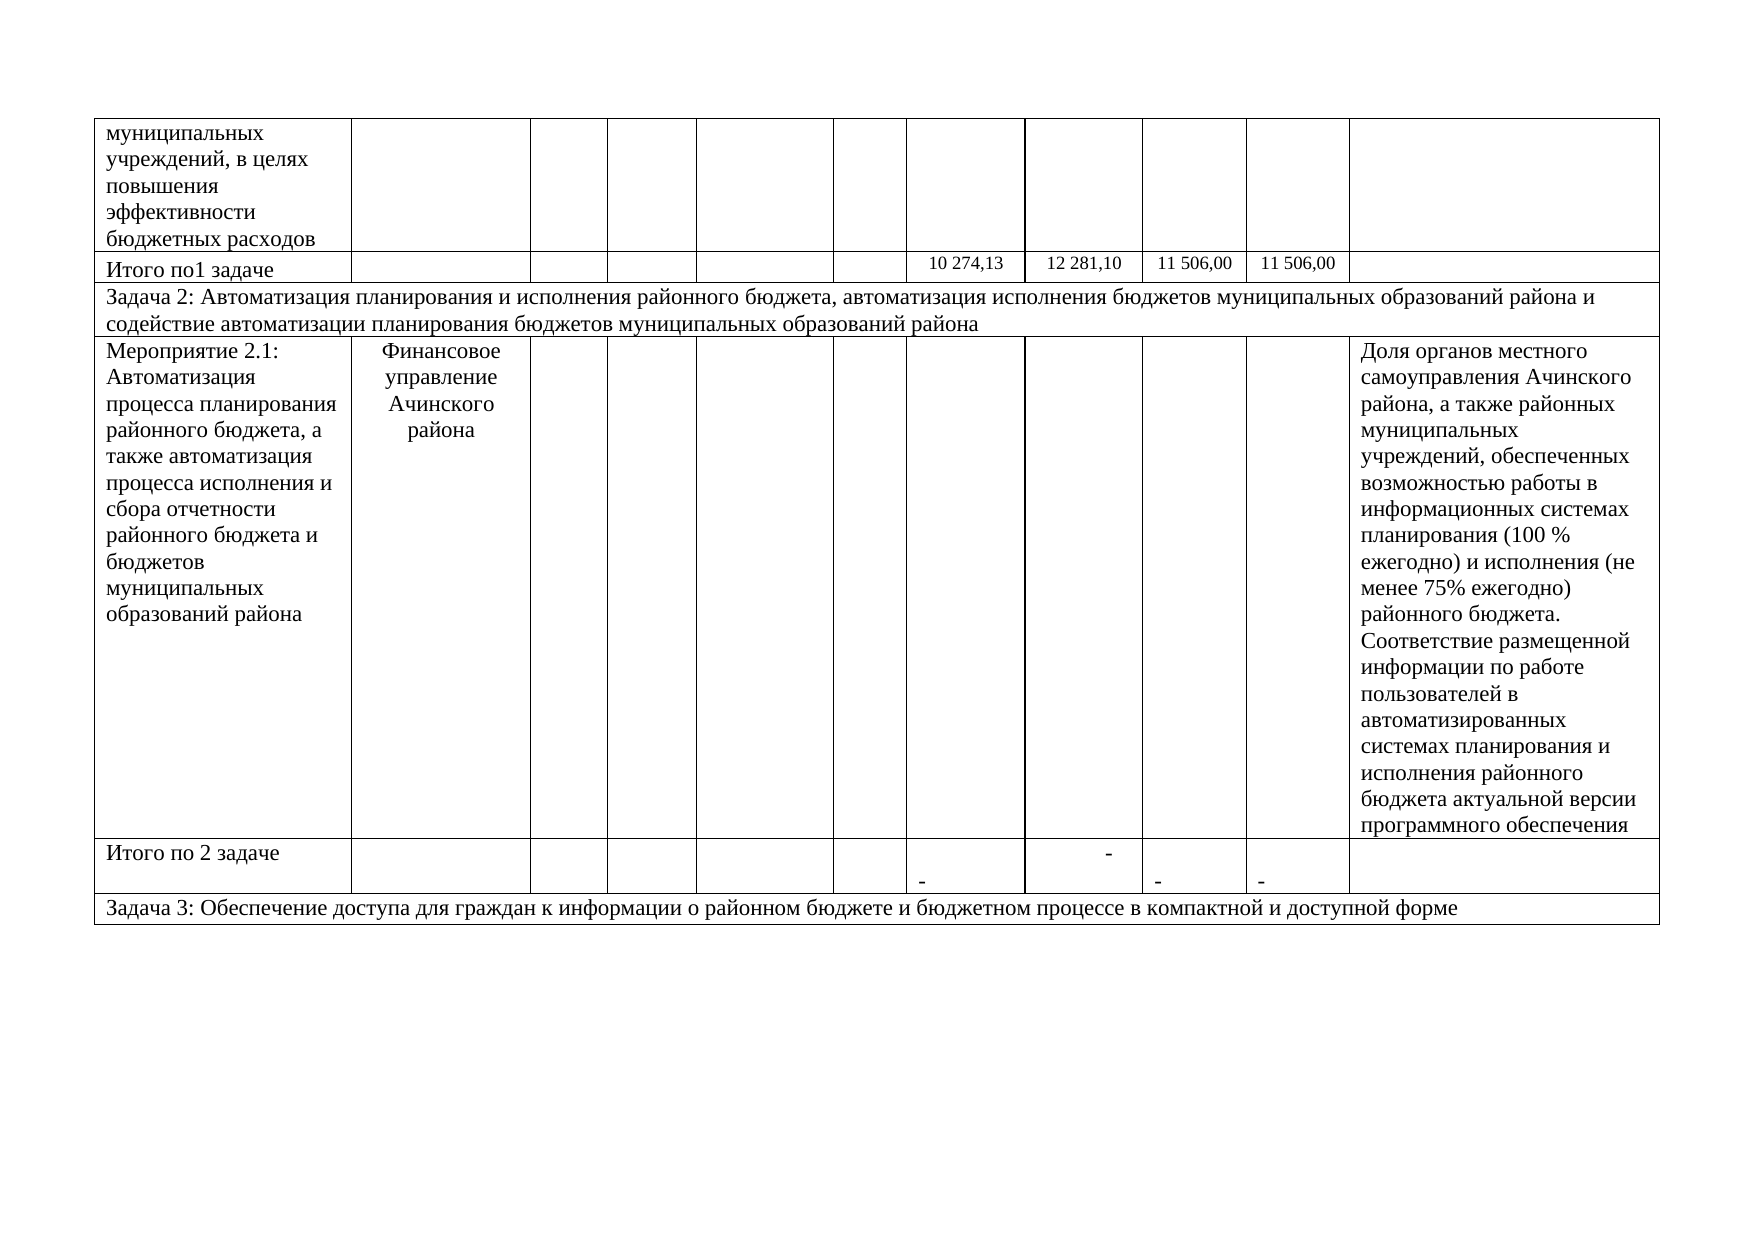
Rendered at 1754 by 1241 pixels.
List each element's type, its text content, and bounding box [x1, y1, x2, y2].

table_cell Задача 3: Обеспечение доступа для граждан к информации о районном бюджете и бюджетном процессе в компактной и доступной форме [95, 894, 1659, 924]
table_cell 11 506,00 [1247, 252, 1349, 282]
table_cell [697, 119, 833, 251]
table_cell - [1247, 839, 1349, 893]
table_cell [907, 119, 1024, 251]
table_cell [907, 337, 1024, 838]
table_cell [834, 252, 906, 282]
table_cell [1350, 839, 1659, 893]
table_cell - [1026, 839, 1142, 893]
table_cell Доля органов местного самоуправления Ачинского района, а также районных муниципальных учреждений, обеспеченных возможностью работы в информационных системах планирования (100 % ежегодно) и исполнения (не менее 75% ежегодно) районного бюджета. Соответствие размещенной информации по работе пользователей в автоматизированных системах планирования и исполнения районного бюджета актуальной версии программного обеспечения [1350, 337, 1659, 838]
table_cell [531, 839, 607, 893]
table_cell [608, 252, 696, 282]
table_cell 12 281,10 [1026, 252, 1142, 282]
table_cell [697, 839, 833, 893]
table_cell [834, 839, 906, 893]
table_cell [1026, 119, 1142, 251]
table_cell Финансовое управление Ачинского района [352, 337, 530, 838]
table_cell - [1143, 839, 1246, 893]
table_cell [352, 119, 530, 251]
table_cell Итого по1 задаче [95, 252, 351, 282]
table_cell [1350, 252, 1659, 282]
table_cell [608, 119, 696, 251]
table_cell [1143, 119, 1246, 251]
table_cell [531, 337, 607, 838]
table_cell Итого по 2 задаче [95, 839, 351, 893]
table_cell [1026, 337, 1142, 838]
table_cell Мероприятие 2.1: Автоматизация процесса планирования районного бюджета, а также автоматизация процесса исполнения и сбора отчетности районного бюджета и бюджетов муниципальных образований района [95, 337, 351, 838]
table_cell [1143, 337, 1246, 838]
table_cell [1247, 119, 1349, 251]
table_cell [531, 252, 607, 282]
table_cell [697, 337, 833, 838]
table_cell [95, 119, 351, 251]
table_cell [608, 337, 696, 838]
table_cell [352, 252, 530, 282]
table_cell Задача 2: Автоматизация планирования и исполнения районного бюджета, автоматизация исполнения бюджетов муниципальных образований района и содействие автоматизации планирования бюджетов муниципальных образований района [95, 283, 1659, 336]
table_cell [697, 252, 833, 282]
table_cell [834, 337, 906, 838]
table_cell [834, 119, 906, 251]
table_cell - [907, 839, 1024, 893]
table_cell [531, 119, 607, 251]
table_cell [1350, 119, 1659, 251]
table_cell [352, 839, 530, 893]
table_cell 10 274,13 [907, 252, 1024, 282]
table_cell [608, 839, 696, 893]
table_cell 11 506,00 [1143, 252, 1246, 282]
table_cell [1247, 337, 1349, 838]
